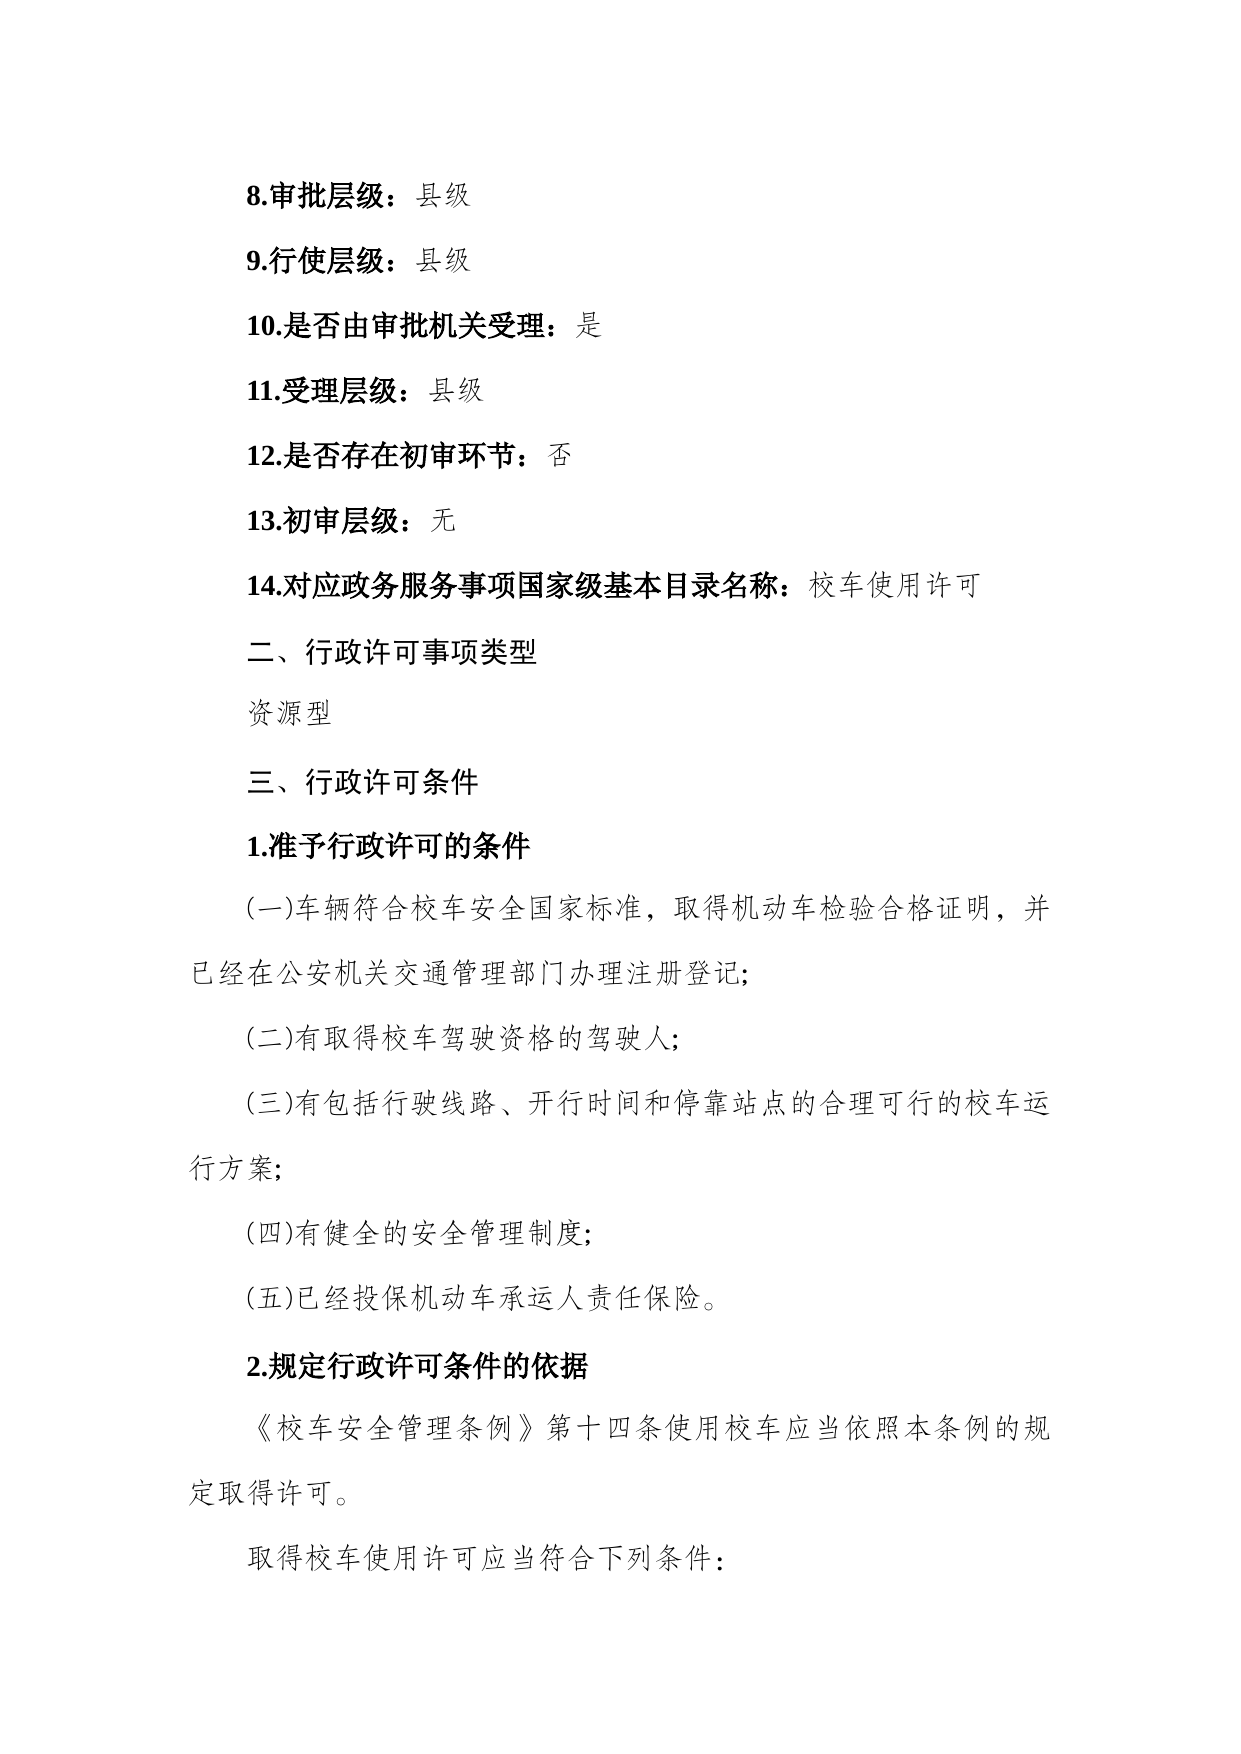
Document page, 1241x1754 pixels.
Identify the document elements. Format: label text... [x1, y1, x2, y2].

text 8.审批层级：县级 [187, 162, 1053, 227]
text 资源型 [187, 682, 1053, 747]
text (五)已经投保机动车承运人责任保险。 [187, 1267, 1053, 1332]
text 12.是否存在初审环节：否 [187, 422, 1053, 487]
text 《校车安全管理条例》第十四条使用校车应当依照本条例的规定取得许可。 [187, 1397, 1053, 1527]
text 三、行政许可条件 [187, 747, 1053, 812]
text (三)有包括行驶线路、开行时间和停靠站点的合理可行的校车运行方案; [187, 1072, 1053, 1202]
text 1.准予行政许可的条件 [187, 812, 1053, 877]
text 二、行政许可事项类型 [187, 617, 1053, 682]
text 13.初审层级：无 [187, 487, 1053, 552]
text 14.对应政务服务事项国家级基本目录名称：校车使用许可 [187, 552, 1053, 617]
text (四)有健全的安全管理制度; [187, 1202, 1053, 1267]
text (一)车辆符合校车安全国家标准，取得机动车检验合格证明，并已经在公安机关交通管理部门办理注册登记; [187, 877, 1053, 1007]
text 9.行使层级：县级 [187, 227, 1053, 292]
text 11.受理层级：县级 [187, 357, 1053, 422]
text (二)有取得校车驾驶资格的驾驶人; [187, 1007, 1053, 1072]
text 2.规定行政许可条件的依据 [187, 1332, 1053, 1397]
text 10.是否由审批机关受理：是 [187, 292, 1053, 357]
text 取得校车使用许可应当符合下列条件： [187, 1527, 1053, 1592]
